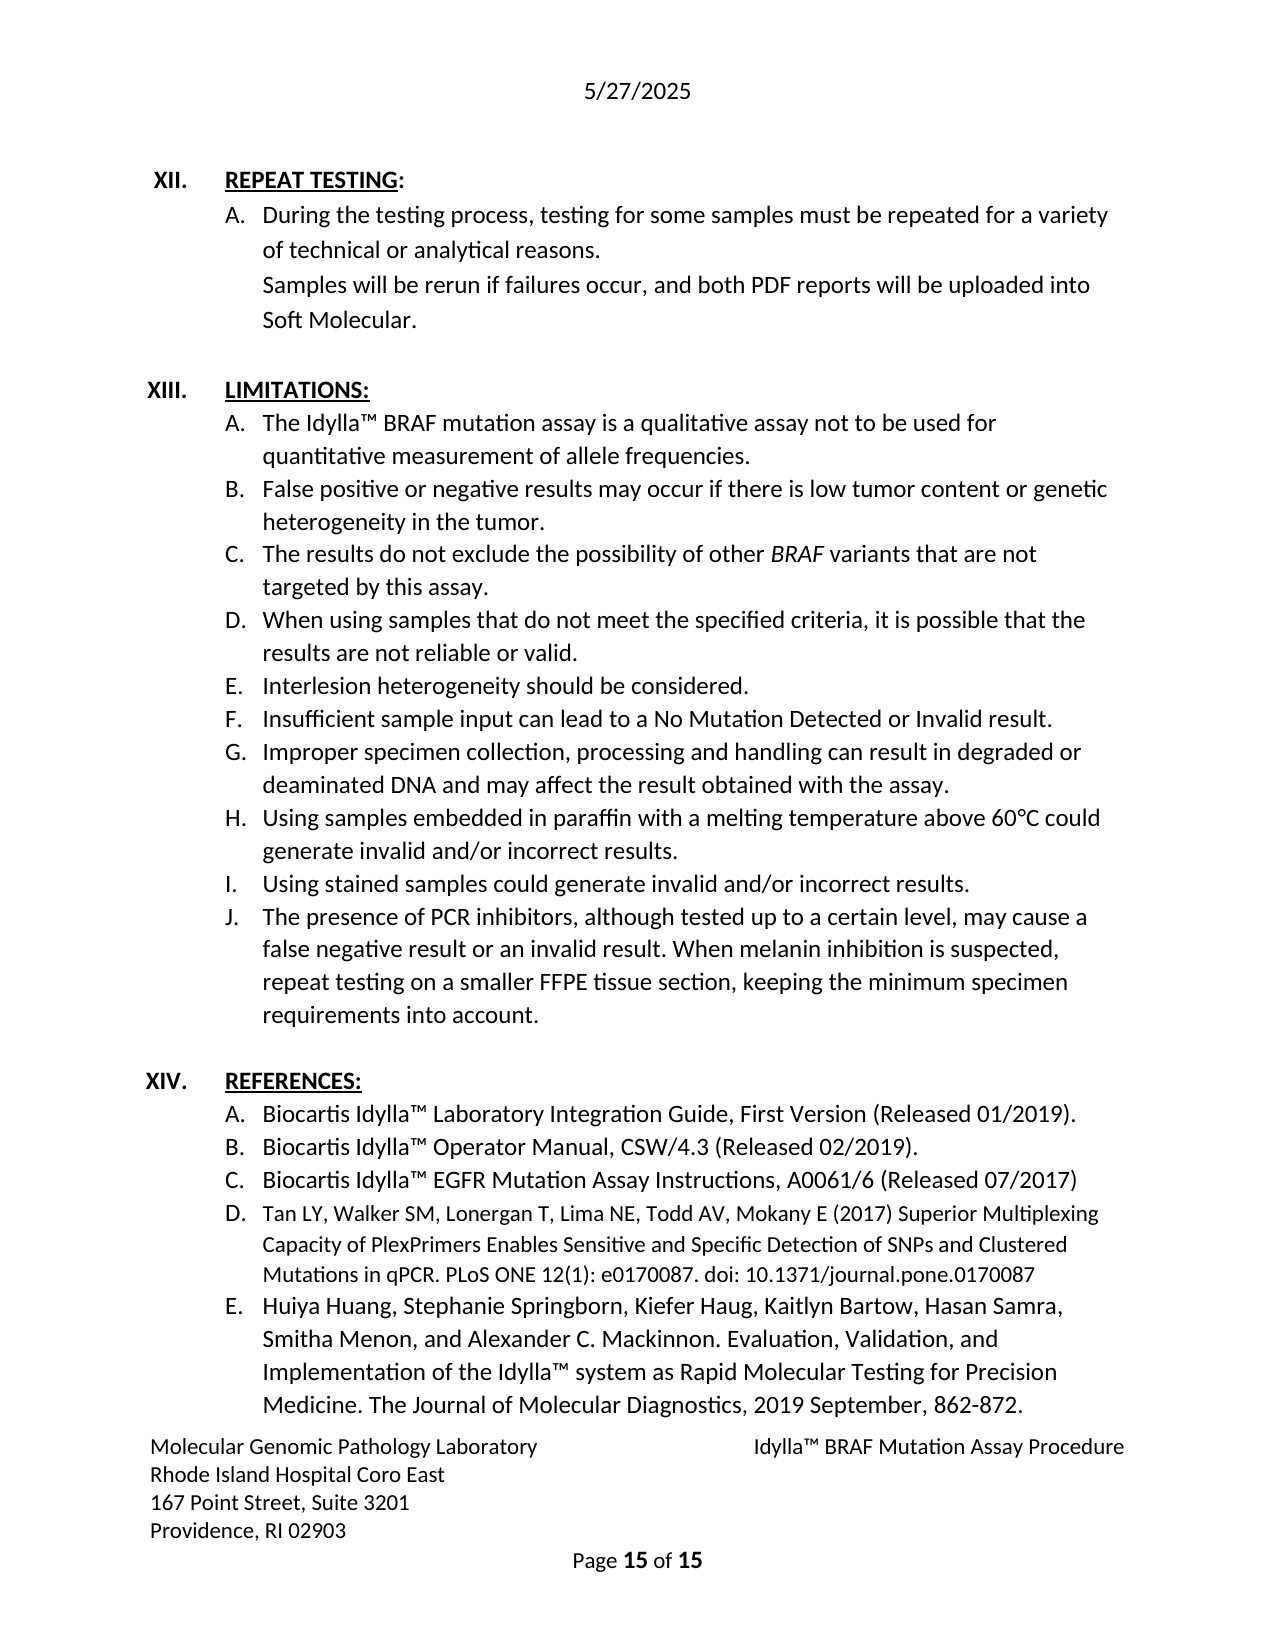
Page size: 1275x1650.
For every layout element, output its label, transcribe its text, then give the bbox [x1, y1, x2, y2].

list The presence of PCR inhibitors, although tested up to a certain level, may cause a false negative result or an invalid result. When melanin inhibition is suspected, repeat testing on a smaller FFPE tissue section, keeping the minimum specimen requirements into account. [225, 901, 1125, 1030]
list Samples will be rerun if failures occur, and both PDF reports will be uploaded into Soft Molecular. [262, 269, 1125, 334]
list When using samples that do not meet the specified criteria, it is possible that the results are not reliable or valid. [225, 604, 1125, 668]
list Using stained samples could generate invalid and/or incorrect results. [225, 868, 1125, 898]
list Improper specimen collection, processing and handling can result in degraded or deaminated DNA and may affect the result obtained with the assay. [225, 736, 1125, 799]
list Tan LY, Walker SM, Lonergan T, Lima NE, Todd AV, Mokany E (2017) Superior Multiplexing Capacity of PlexPrimers Enables Sensitive and Specific Detection of SNPs and Clustered Mutations in qPCR. PLoS ONE 12(1): e0170087. doi: 10.1371/journal.pone.0170087 [225, 1197, 1125, 1288]
list The results do not exclude the possibility of other BRAF variants that are not targeted by this assay. [225, 539, 1125, 602]
list Interlesion heterogeneity should be considered. [225, 670, 1125, 701]
list Huiya Huang, Stephanie Springborn, Kiefer Haug, Kaitlyn Bartow, Hasan Samra, Smitha Menon, and Alexander C. Mackinnon. Evaluation, Validation, and Implementation of the Idylla™ system as Rapid Molecular Testing for Precision Medicine. The Journal of Molecular Diagnostics, 2019 September, 862-872. [225, 1290, 1125, 1419]
list False positive or negative results may occur if there is low tumor content or genetic heterogeneity in the tumor. [225, 473, 1125, 536]
list The Idylla™ BRAF mutation assay is a qualitative assay not to be used for quantitative measurement of allele frequencies. [225, 407, 1125, 470]
list REPEAT TESTING: [187, 164, 1125, 194]
list LIMITATIONS: [187, 374, 1125, 404]
list Biocartis Idylla™ Laboratory Integration Guide, First Version (Released 01/2019). [225, 1098, 1125, 1129]
list During the testing process, testing for some samples must be repeated for a variety of technical or analytical reasons. [225, 199, 1125, 264]
list Insufficient sample input can lead to a No Mutation Detected or Invalid result. [225, 703, 1125, 734]
list REFERENCES: [187, 1065, 1125, 1096]
list Using samples embedded in paraffin with a melting temperature above 60°C could generate invalid and/or incorrect results. [225, 802, 1125, 865]
list Biocartis Idylla™ EGFR Mutation Assay Instructions, A0061/6 (Released 07/2017) [225, 1164, 1125, 1194]
list Biocartis Idylla™ Operator Manual, CSW/4.3 (Released 02/2019). [225, 1131, 1125, 1162]
